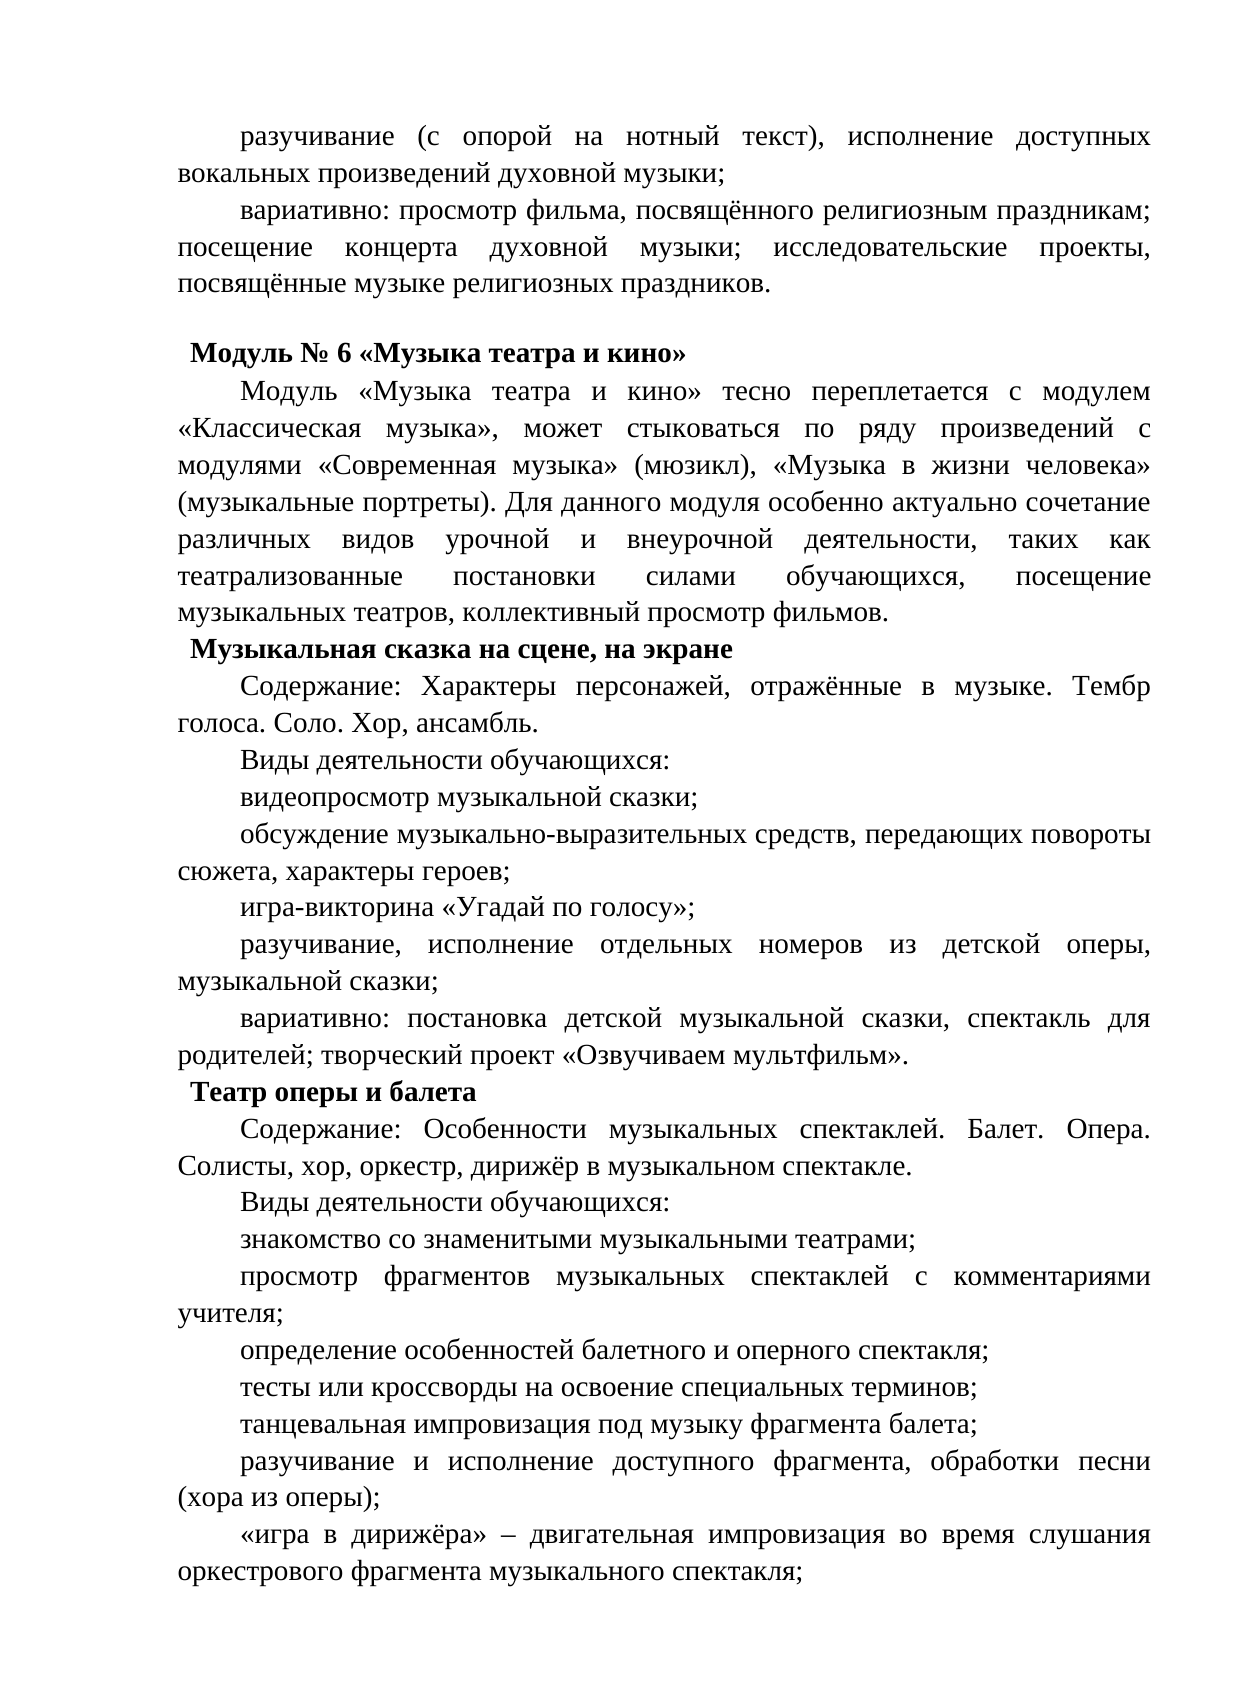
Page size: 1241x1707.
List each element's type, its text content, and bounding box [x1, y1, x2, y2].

text Виды деятельности обучающихся: [177, 1184, 1152, 1218]
text Модуль № 6 «Музыка театра и кино» [190, 335, 1152, 368]
text определение особенностей балетного и оперного спектакля; [177, 1332, 1152, 1366]
text знакомство со знаменитыми музыкальными театрами; [177, 1221, 1152, 1255]
text игра-викторина «Угадай по голосу»; [177, 889, 1152, 923]
text «игра в дирижёра» – двигательная импровизация во время слушания оркестрового фрагмента музыкального спектакля; [177, 1516, 1152, 1587]
text разучивание, исполнение отдельных номеров из детской оперы, музыкальной сказки; [177, 926, 1152, 997]
text видеопросмотр музыкальной сказки; [177, 779, 1152, 812]
text вариативно: постановка детской музыкальной сказки, спектакль для родителей; творческий проект «Озвучиваем мультфильм». [177, 1000, 1152, 1071]
text Модуль «Музыка театра и кино» тесно переплетается с модулем «Классическая музыка», может стыковаться по ряду произведений с модулями «Современная музыка» (мюзикл), «Музыка в жизни человека» (музыкальные портреты). Для данного модуля особенно актуально сочетание различных видов урочной и внеурочной деятельности, таких как театрализованные постановки силами обучающихся, посещение музыкальных театров, коллективный просмотр фильмов. [177, 373, 1152, 628]
text просмотр фрагментов музыкальных спектаклей с комментариями учителя; [177, 1258, 1152, 1329]
text тесты или кроссворды на освоение специальных терминов; [177, 1369, 1152, 1402]
text обсуждение музыкально-выразительных средств, передающих повороты сюжета, характеры героев; [177, 816, 1152, 886]
text Театр оперы и балета [190, 1074, 1152, 1107]
text Содержание: Характеры персонажей, отражённые в музыке. Тембр голоса. Соло. Хор, ансамбль. [177, 668, 1152, 739]
text Виды деятельности обучающихся: [177, 742, 1152, 776]
text разучивание и исполнение доступного фрагмента, обработки песни (хора из оперы); [177, 1443, 1152, 1513]
text разучивание (с опорой на нотный текст), исполнение доступных вокальных произведений духовной музыки; [177, 118, 1152, 188]
text вариативно: просмотр фильма, посвящённого религиозным праздникам; посещение концерта духовной музыки; исследовательские проекты, посвящённые музыке религиозных праздников. [177, 192, 1152, 299]
text Музыкальная сказка на сцене, на экране [190, 631, 1152, 665]
text Содержание: Особенности музыкальных спектаклей. Балет. Опера. Солисты, хор, оркестр, дирижёр в музыкальном спектакле. [177, 1111, 1152, 1181]
text танцевальная импровизация под музыку фрагмента балета; [177, 1406, 1152, 1439]
